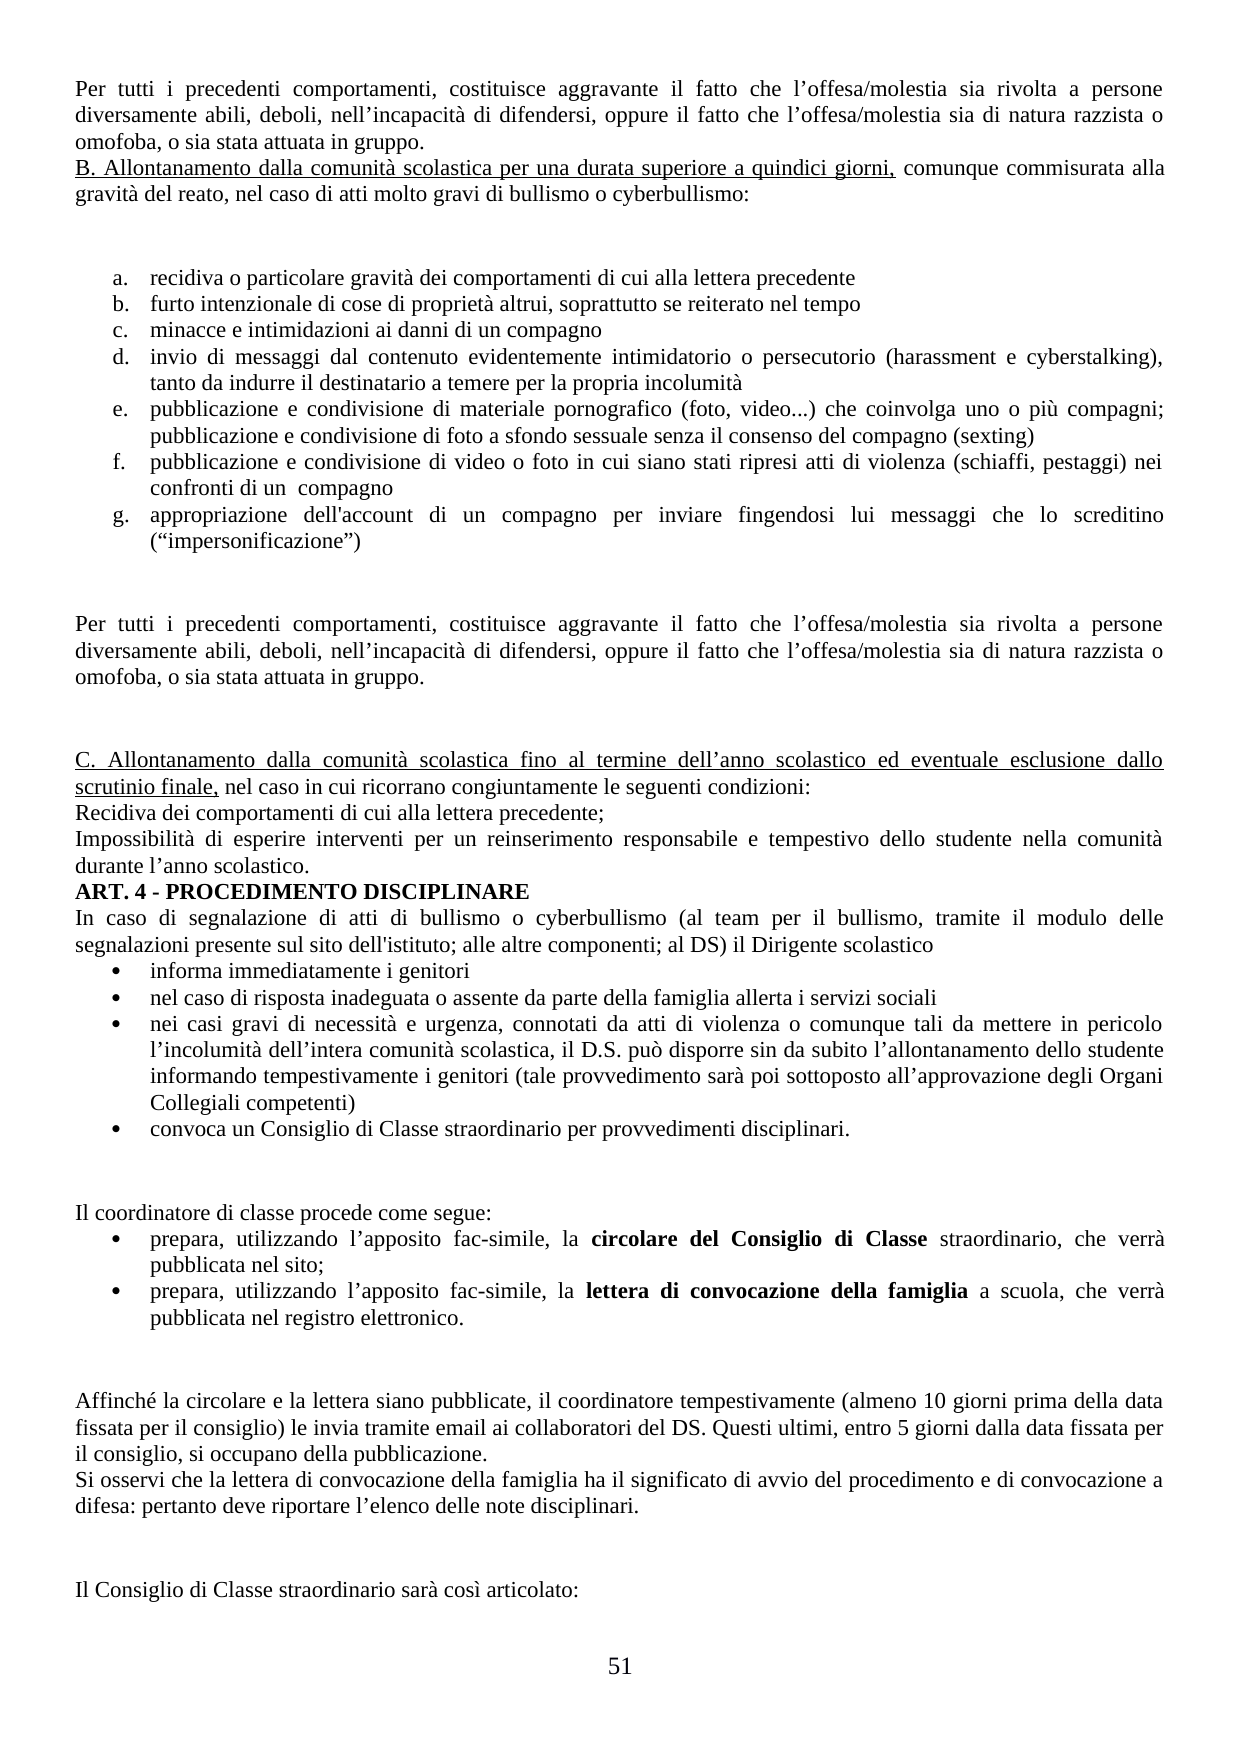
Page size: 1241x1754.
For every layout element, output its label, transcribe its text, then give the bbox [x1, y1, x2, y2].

list furto intenzionale di cose di proprietà altrui, soprattutto se reiterato nel tempo [112, 290, 1165, 316]
list invio di messaggi dal contenuto evidentemente intimidatorio o persecutorio (harassment e cyberstalking), tanto da indurre il destinatario a temere per la propria incolumità [112, 343, 1165, 395]
text B. Allontanamento dalla comunità scolastica per una durata superiore a quindici giorni, comunque commisurata alla gravità del reato, nel caso di atti molto gravi di bullismo o cyberbullismo: [75, 154, 1165, 207]
text Per tutti i precedenti comportamenti, costituisce aggravante il fatto che l’offesa/molestia sia rivolta a persone diversamente abili, deboli, nell’incapacità di difendersi, oppure il fatto che l’offesa/molestia sia di natura razzista o omofoba, o sia stata attuata in gruppo. [75, 75, 1165, 154]
list pubblicazione e condivisione di video o foto in cui siano stati ripresi atti di violenza (schiaffi, pestaggi) nei confronti di un compagno [112, 448, 1165, 501]
text C. Allontanamento dalla comunità scolastica fino al termine dell’anno scolastico ed eventuale esclusione dallo scrutinio finale, nel caso in cui ricorrano congiuntamente le seguenti condizioni: [75, 746, 1165, 799]
list prepara, utilizzando l’apposito fac-simile, la lettera di convocazione della famiglia a scuola, che verrà pubblicata nel registro elettronico. [112, 1278, 1165, 1330]
subtitle ART. 4 - PROCEDIMENTO DISCIPLINARE [75, 878, 1165, 904]
list pubblicazione e condivisione di materiale pornografico (foto, video...) che coinvolga uno o più compagni; pubblicazione e condivisione di foto a sfondo sessuale senza il consenso del compagno (sexting) [112, 395, 1165, 448]
list nei casi gravi di necessità e urgenza, connotati da atti di violenza o comunque tali da mettere in pericolo l’incolumità dell’intera comunità scolastica, il D.S. può disporre sin da subito l’allontanamento dello studente informando tempestivamente i genitori (tale provvedimento sarà poi sottoposto all’approvazione degli Organi Collegiali competenti) [112, 1010, 1165, 1115]
text In caso di segnalazione di atti di bullismo o cyberbullismo (al team per il bullismo, tramite il modulo delle segnalazioni presente sul sito dell'istituto; alle altre componenti; al DS) il Dirigente scolastico [75, 904, 1165, 957]
text Recidiva dei comportamenti di cui alla lettera precedente; [75, 799, 1165, 825]
text Impossibilità di esperire interventi per un reinserimento responsabile e tempestivo dello studente nella comunità durante l’anno scolastico. [75, 825, 1165, 878]
text Il Consiglio di Classe straordinario sarà così articolato: [75, 1576, 1165, 1602]
list recidiva o particolare gravità dei comportamenti di cui alla lettera precedente [112, 264, 1165, 290]
list nel caso di risposta inadeguata o assente da parte della famiglia allerta i servizi sociali [112, 983, 1165, 1010]
text Per tutti i precedenti comportamenti, costituisce aggravante il fatto che l’offesa/molestia sia rivolta a persone diversamente abili, deboli, nell’incapacità di difendersi, oppure il fatto che l’offesa/molestia sia di natura razzista o omofoba, o sia stata attuata in gruppo. [75, 610, 1165, 689]
text Si osservi che la lettera di convocazione della famiglia ha il significato di avvio del procedimento e di convocazione a difesa: pertanto deve riportare l’elenco delle note disciplinari. [75, 1466, 1165, 1519]
list informa immediatamente i genitori [112, 957, 1165, 983]
text Affinché la circolare e la lettera siano pubblicate, il coordinatore tempestivamente (almeno 10 giorni prima della data fissata per il consiglio) le invia tramite email ai collaboratori del DS. Questi ultimi, entro 5 giorni dalla data fissata per il consiglio, si occupano della pubblicazione. [75, 1387, 1165, 1466]
text Il coordinatore di classe procede come segue: [75, 1198, 1165, 1225]
list appropriazione dell'account di un compagno per inviare fingendosi lui messaggi che lo screditino (“impersonificazione”) [112, 501, 1165, 553]
list convoca un Consiglio di Classe straordinario per provvedimenti disciplinari. [112, 1115, 1165, 1142]
list minacce e intimidazioni ai danni di un compagno [112, 316, 1165, 343]
list prepara, utilizzando l’apposito fac-simile, la circolare del Consiglio di Classe straordinario, che verrà pubblicata nel sito; [112, 1225, 1165, 1278]
